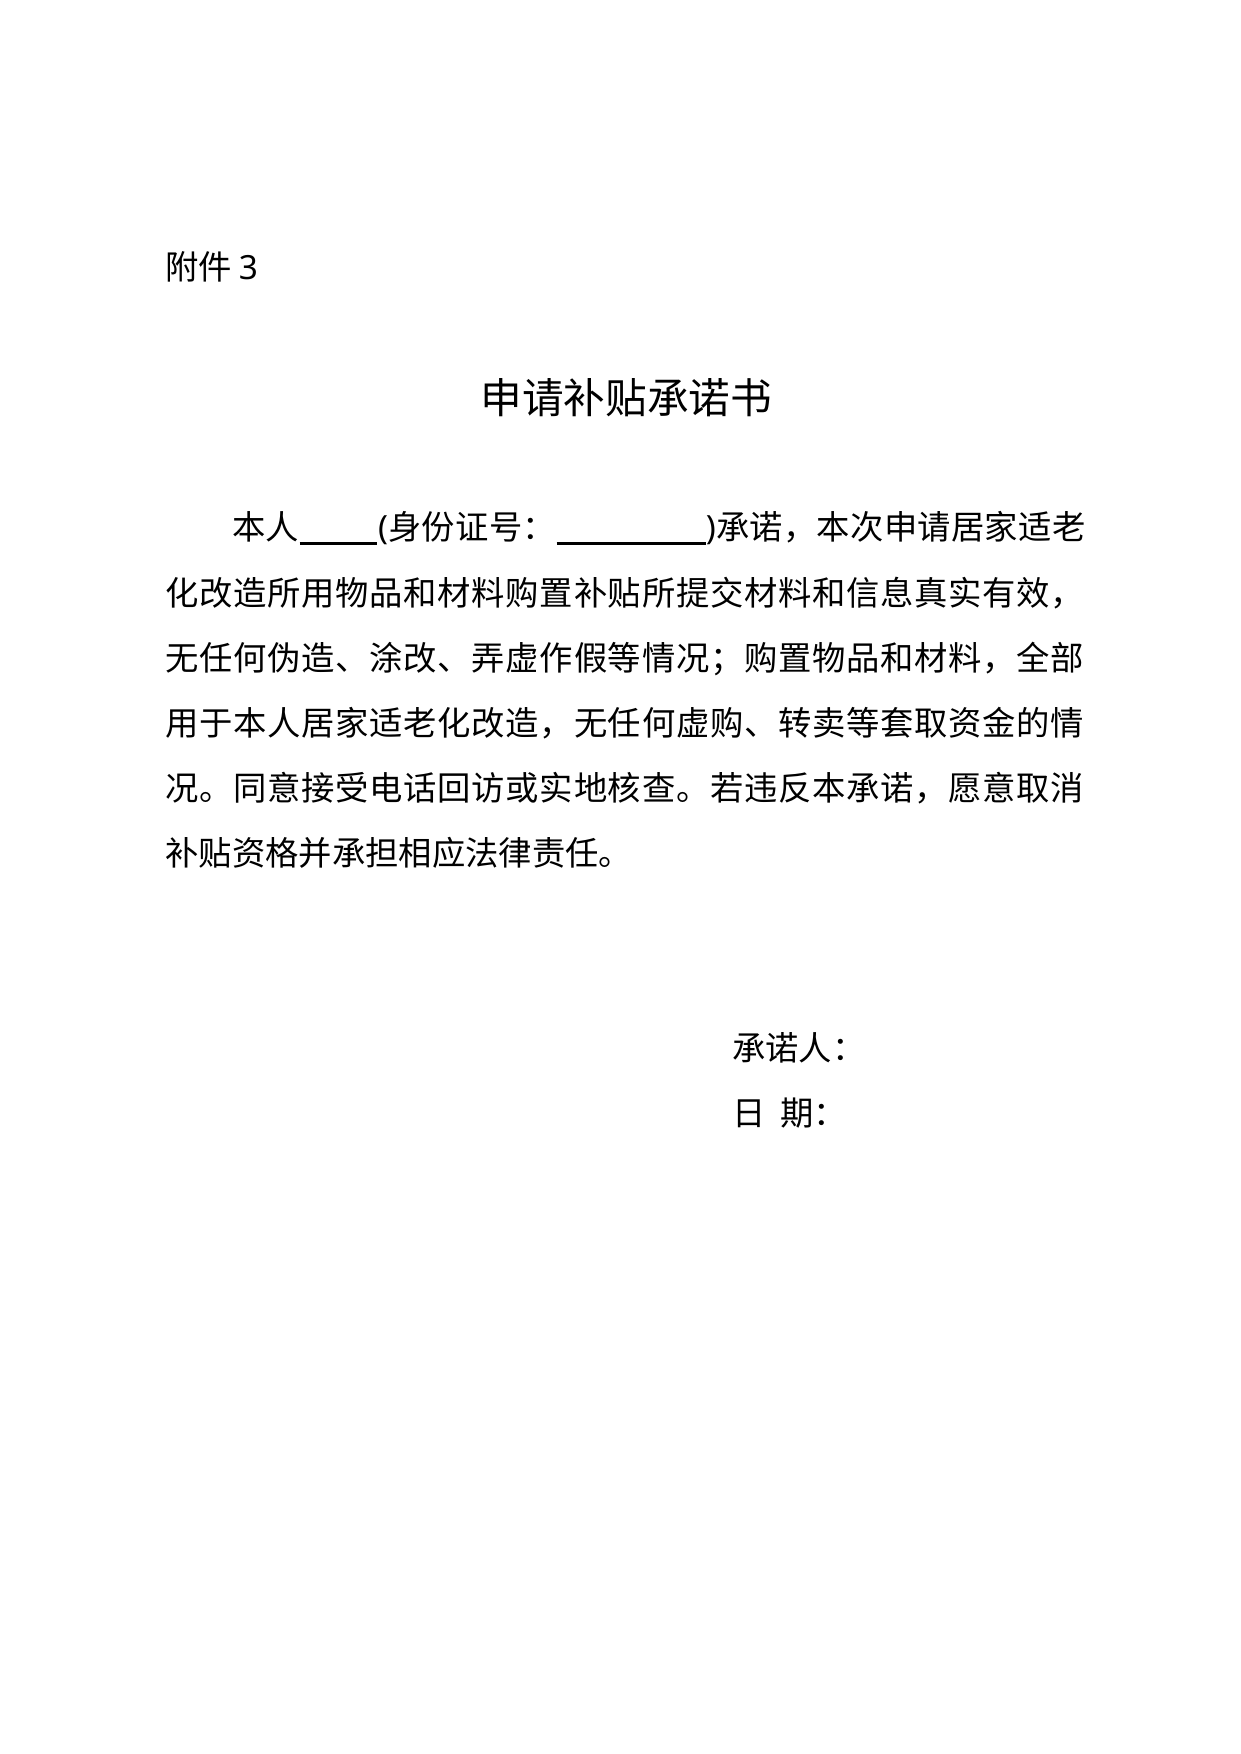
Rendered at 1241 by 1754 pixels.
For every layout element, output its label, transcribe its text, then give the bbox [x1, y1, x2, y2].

text 日 期： [165, 1078, 1087, 1143]
text 本人 (身份证号： )承诺，本次申请居家适老化改造所用物品和材料购置补贴所提交材料和信息真实有效，无任何伪造、涂改、弄虚作假等情况；购置物品和材料，全部用于本人居家适老化改造，无任何虚购、转卖等套取资金的情况。同意接受电话回访或实地核查。若违反本承诺，愿意取消补贴资格并承担相应法律责任。 [165, 493, 1087, 883]
text 附件3 [165, 233, 1087, 298]
text 承诺人： [165, 1013, 1087, 1078]
text 申请补贴承诺书 [165, 363, 1087, 428]
